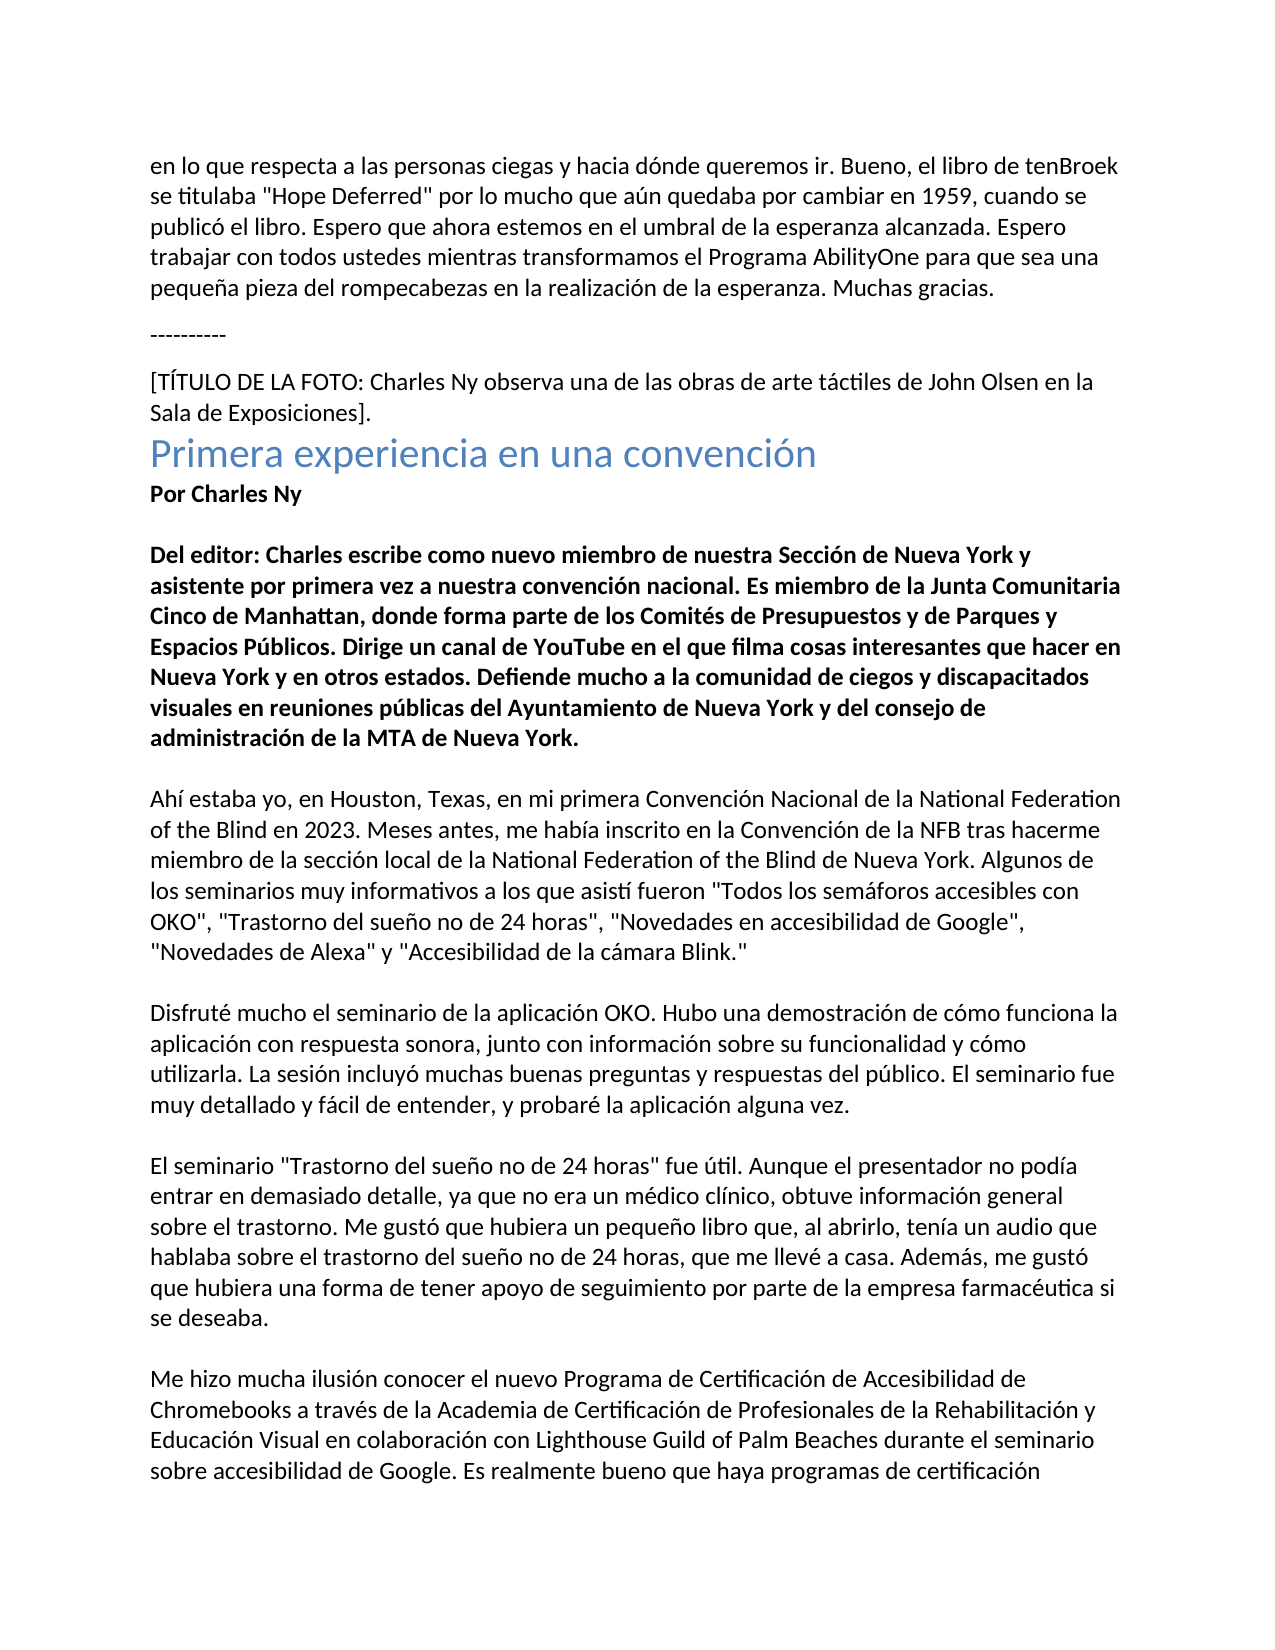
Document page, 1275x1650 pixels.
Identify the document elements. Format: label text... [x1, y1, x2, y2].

subtitle Primera experiencia en una convención [150, 427, 1125, 478]
text [TÍTULO DE LA FOTO: Charles Ny observa una de las obras de arte táctiles de John Olsen en la Sala de Exposiciones]. [150, 366, 1125, 427]
text Ahí estaba yo, en Houston, Texas, en mi primera Convención Nacional de la National Federation of the Blind en 2023. Meses antes, me había inscrito en la Convención de la NFB tras hacerme miembro de la sección local de la National Federation of the Blind de Nueva York. Algunos de los seminarios muy informativos a los que asistí fueron "Todos los semáforos accesibles con OKO", "Trastorno del sueño no de 24 horas", "Novedades en accesibilidad de Google", "Novedades de Alexa" y "Accesibilidad de la cámara Blink." [150, 783, 1125, 967]
text Disfruté mucho el seminario de la aplicación OKO. Hubo una demostración de cómo funciona la aplicación con respuesta sonora, junto con información sobre su funcionalidad y cómo utilizarla. La sesión incluyó muchas buenas preguntas y respuestas del público. El seminario fue muy detallado y fácil de entender, y probaré la aplicación alguna vez. [150, 997, 1125, 1119]
text Del editor: Charles escribe como nuevo miembro de nuestra Sección de Nueva York y asistente por primera vez a nuestra convención nacional. Es miembro de la Junta Comunitaria Cinco de Manhattan, donde forma parte de los Comités de Presupuestos y de Parques y Espacios Públicos. Dirige un canal de YouTube en el que filma cosas interesantes que hacer en Nueva York y en otros estados. Defiende mucho a la comunidad de ciegos y discapacitados visuales en reuniones públicas del Ayuntamiento de Nueva York y del consejo de administración de la MTA de Nueva York. [150, 539, 1125, 753]
text El seminario "Trastorno del sueño no de 24 horas" fue útil. Aunque el presentador no podía entrar en demasiado detalle, ya que no era un médico clínico, obtuve información general sobre el trastorno. Me gustó que hubiera un pequeño libro que, al abrirlo, tenía un audio que hablaba sobre el trastorno del sueño no de 24 horas, que me llevé a casa. Además, me gustó que hubiera una forma de tener apoyo de seguimiento por parte de la empresa farmacéutica si se deseaba. [150, 1150, 1125, 1333]
text ---------- [150, 319, 1125, 350]
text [150, 1363, 1125, 1486]
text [150, 150, 1125, 303]
text Por Charles Ny [150, 478, 1125, 509]
